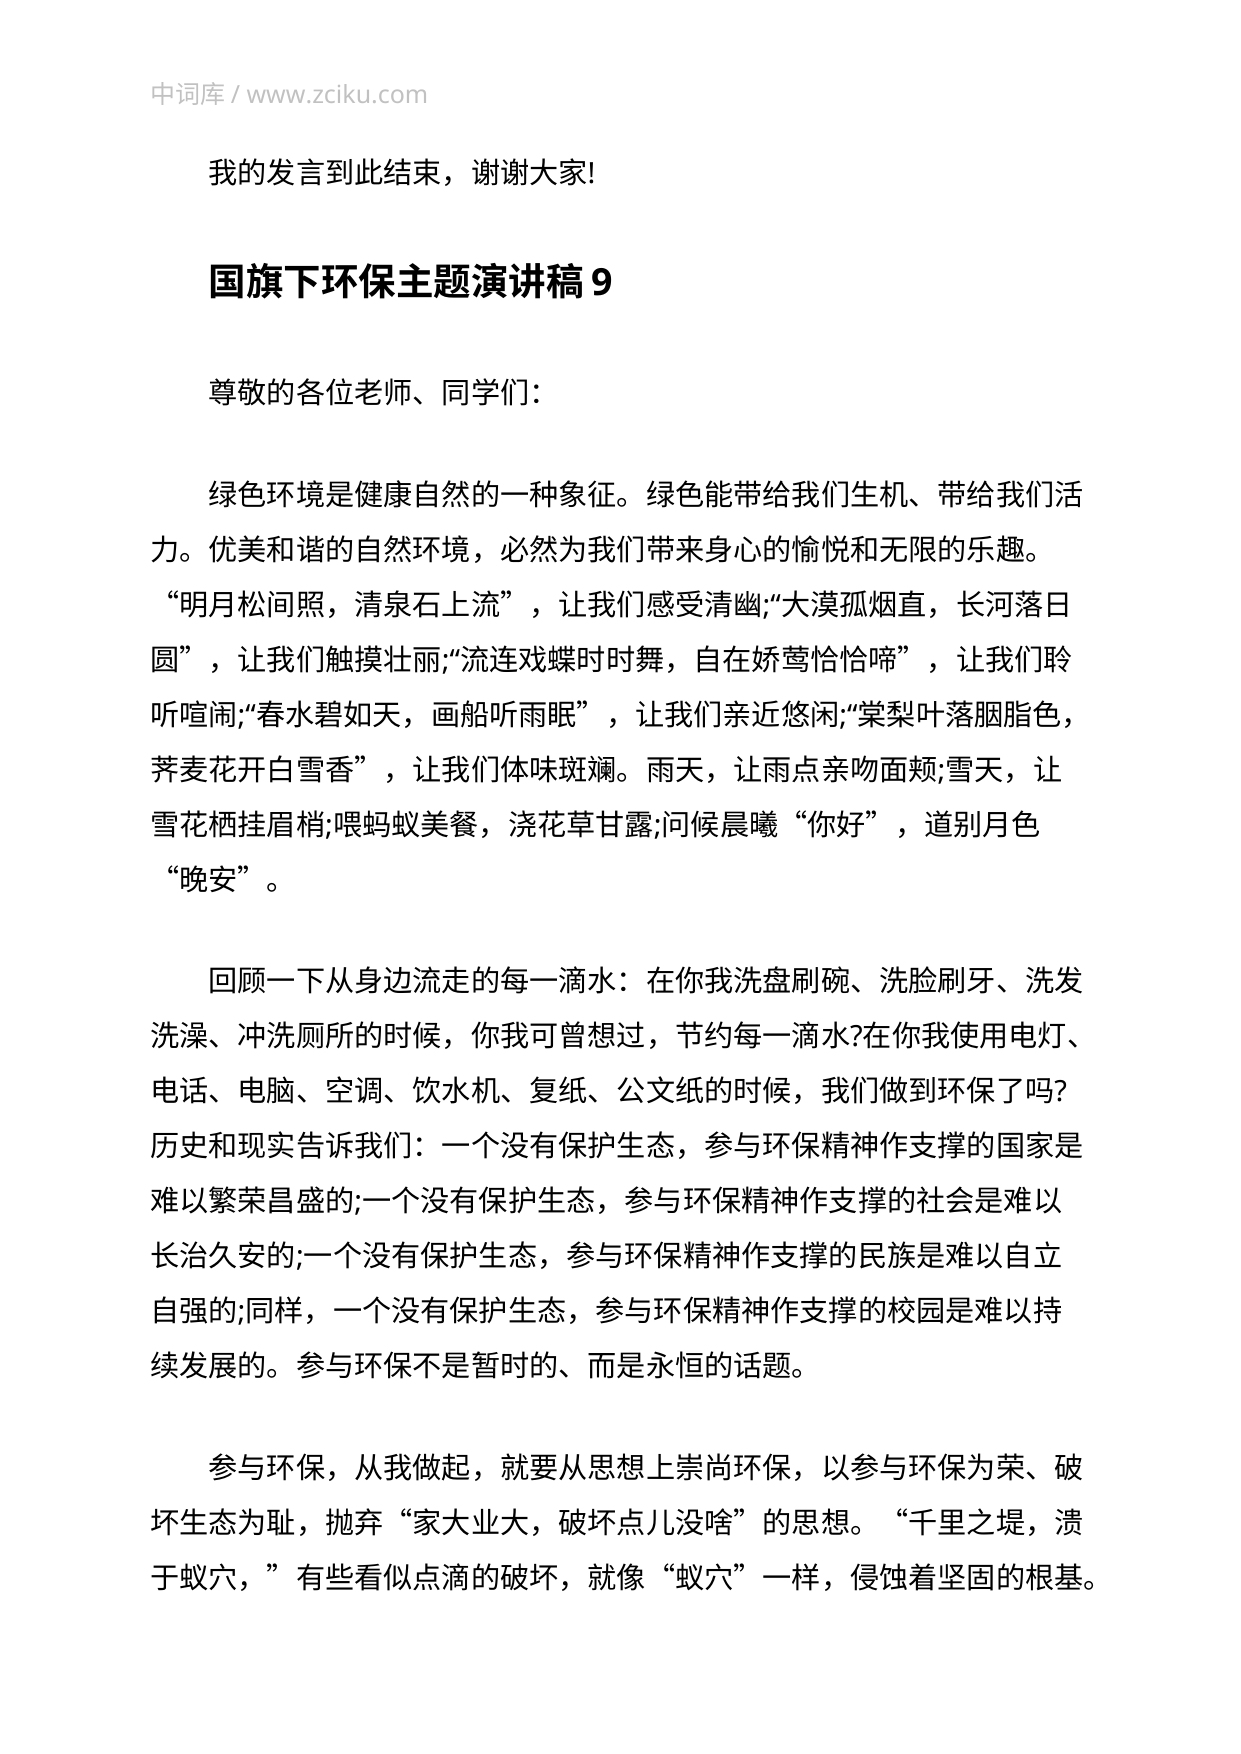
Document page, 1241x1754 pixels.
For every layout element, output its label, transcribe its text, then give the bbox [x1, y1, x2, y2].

text 国旗下环保主题演讲稿9 [150, 252, 1090, 306]
text 尊敬的各位老师、同学们： [150, 369, 1090, 412]
text 绿色环境是健康自然的一种象征。绿色能带给我们生机、带给我们活力。优美和谐的自然环境，必然为我们带来身心的愉悦和无限的乐趣。“明月松间照，清泉石上流”，让我们感受清幽;“大漠孤烟直，长河落日圆”，让我们触摸壮丽;“流连戏蝶时时舞，自在娇莺恰恰啼”，让我们聆听喧闹;“春水碧如天，画船听雨眠”，让我们亲近悠闲;“棠梨叶落胭脂色，荠麦花开白雪香”，让我们体味斑斓。雨天，让雨点亲吻面颊;雪天，让雪花栖挂眉梢;喂蚂蚁美餐，浇花草甘露;问候晨曦“你好”，道别月色“晚安”。 [150, 471, 1090, 898]
text 回顾一下从身边流走的每一滴水：在你我洗盘刷碗、洗脸刷牙、洗发洗澡、冲洗厕所的时候，你我可曾想过，节约每一滴水?在你我使用电灯、电话、电脑、空调、饮水机、复纸、公文纸的时候，我们做到环保了吗?历史和现实告诉我们：一个没有保护生态，参与环保精神作支撑的国家是难以繁荣昌盛的;一个没有保护生态，参与环保精神作支撑的社会是难以长治久安的;一个没有保护生态，参与环保精神作支撑的民族是难以自立自强的;同样，一个没有保护生态，参与环保精神作支撑的校园是难以持续发展的。参与环保不是暂时的、而是永恒的话题。 [150, 958, 1090, 1385]
text 我的发言到此结束，谢谢大家! [150, 150, 1090, 192]
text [150, 1444, 1090, 1597]
